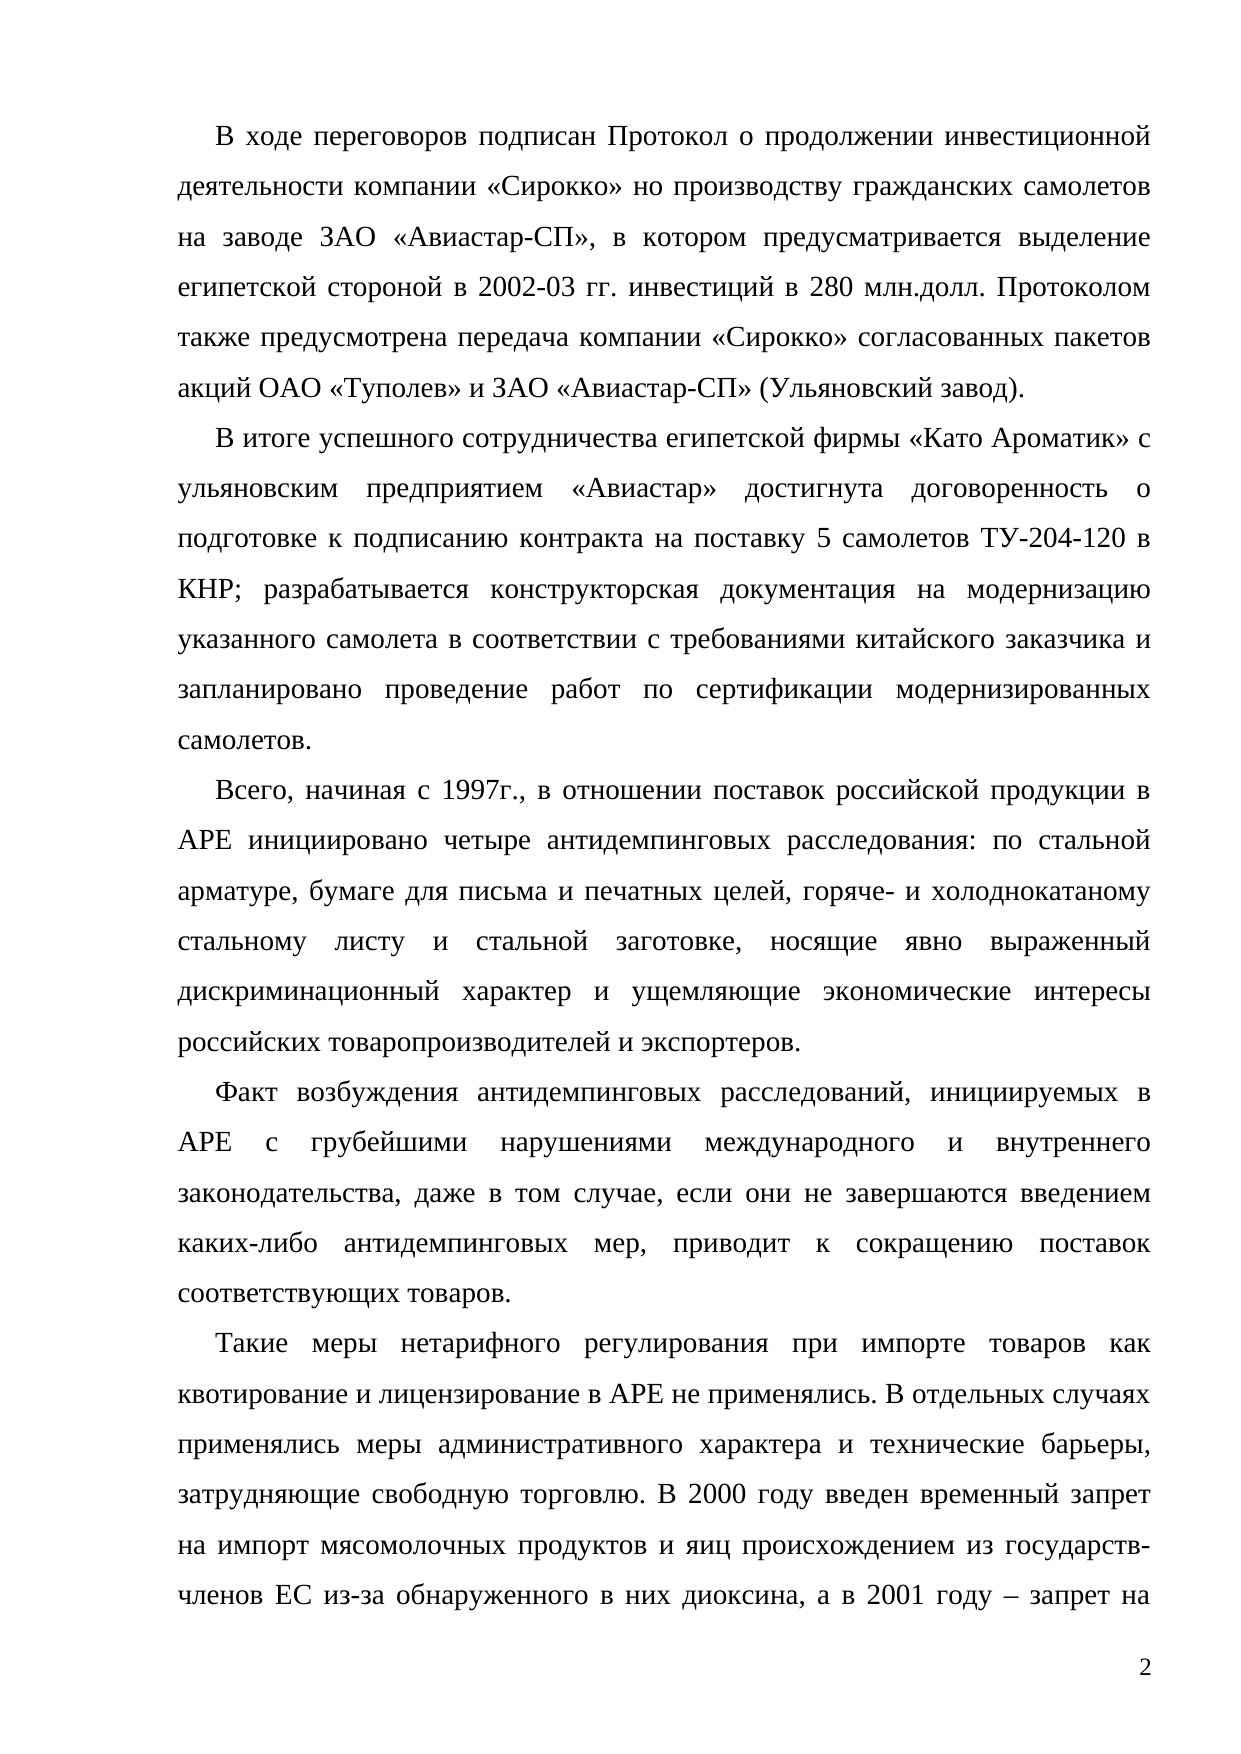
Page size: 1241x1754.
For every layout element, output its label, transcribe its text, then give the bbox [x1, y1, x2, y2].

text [177, 1326, 1152, 1611]
text Всего, начиная с 1997г., в отношении поставок российской продукции в АРЕ инициировано четыре антидемпинговых расследования: по стальной арматуре, бумаге для письма и печатных целей, горяче- и холоднокатаному стальному листу и стальной заготовке, носящие явно выраженный дискриминационный характер и ущемляющие экономические интересы российских товаропроизводителей и экспортеров. [177, 772, 1152, 1057]
text Факт возбуждения антидемпинговых расследований, инициируемых в АРЕ с грубейшими нарушениями международного и внутреннего законодательства, даже в том случае, если они не завершаются введением каких-либо антидемпинговых мер, приводит к сокращению поставок соответствующих товаров. [177, 1074, 1152, 1309]
text В итоге успешного сотрудничества египетской фирмы «Като Ароматик» с ульяновским предприятием «Авиастар» достигнута договоренность о подготовке к подписанию контракта на поставку 5 самолетов ТУ-204-120 в КНР; разрабатывается конструкторская документация на модернизацию указанного самолета в соответствии с требованиями китайского заказчика и запланировано проведение работ по сертификации модернизированных самолетов. [177, 420, 1152, 755]
text В ходе переговоров подписан Протокол о продолжении инвестиционной деятельности компании «Сирокко» но производству гражданских самолетов на заводе ЗАО «Авиастар-СП», в котором предусматривается выделение египетской стороной в 2002-03 гг. инвестиций в 280 млн.долл. Протоколом также предусмотрена передача компании «Сирокко» согласованных пакетов акций ОАО «Туполев» и ЗАО «Авиастар-СП» (Ульяновский завод). [177, 118, 1152, 403]
